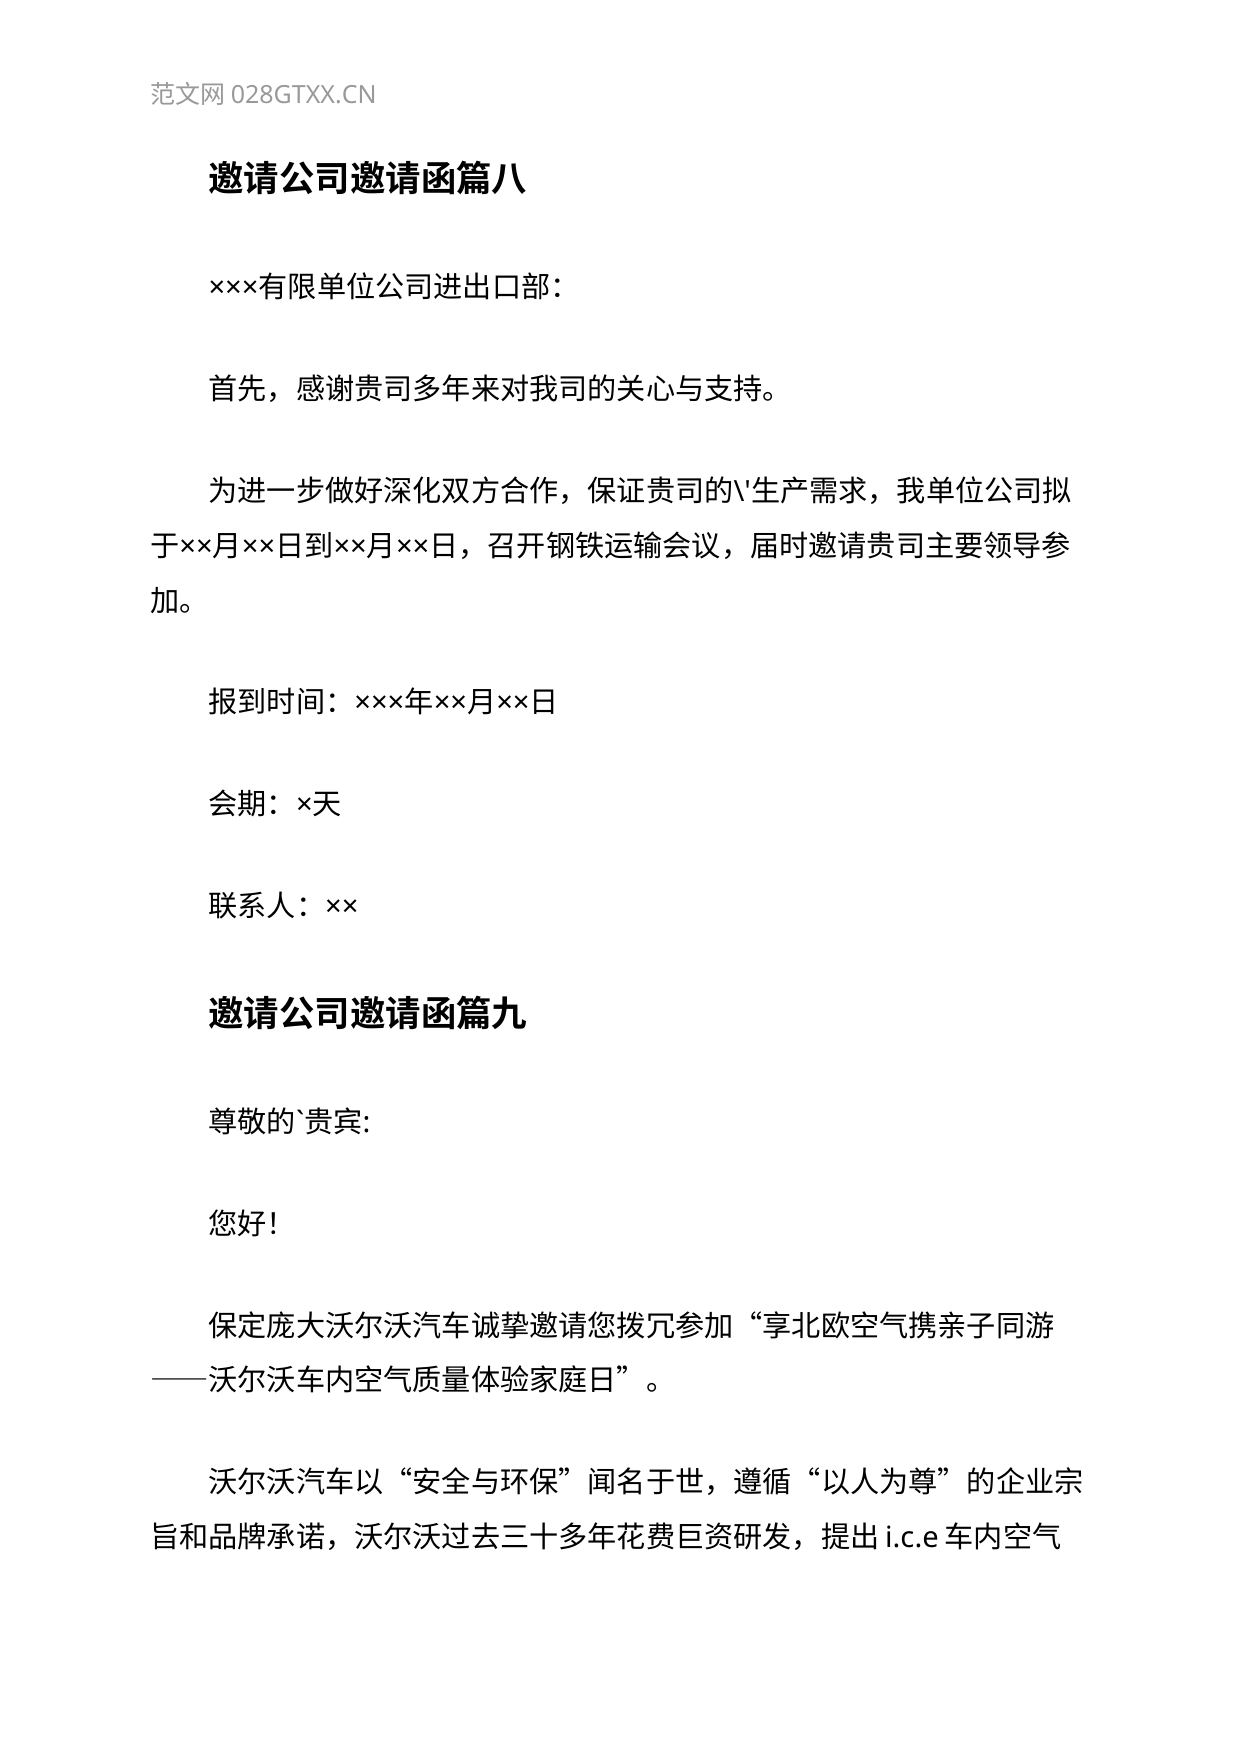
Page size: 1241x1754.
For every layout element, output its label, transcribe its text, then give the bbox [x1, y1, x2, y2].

text 保定庞大沃尔沃汽车诚挚邀请您拨冗参加“享北欧空气携亲子同游——沃尔沃车内空气质量体验家庭日”。 [150, 1302, 1090, 1399]
text 尊敬的`贵宾: [150, 1098, 1090, 1141]
text 邀请公司邀请函篇八 [150, 150, 1090, 201]
text 您好！ [150, 1200, 1090, 1243]
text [150, 1459, 1090, 1556]
text 报到时间：×××年××月××日 [150, 679, 1090, 721]
text 为进一步做好深化双方合作，保证贵司的\'生产需求，我单位公司拟于××月××日到××月××日，召开钢铁运输会议，届时邀请贵司主要领导参加。 [150, 467, 1090, 619]
text 联系人：×× [150, 883, 1090, 925]
text 邀请公司邀请函篇九 [150, 985, 1090, 1036]
text 会期：×天 [150, 781, 1090, 823]
text ×××有限单位公司进出口部： [150, 263, 1090, 306]
text 首先，感谢贵司多年来对我司的关心与支持。 [150, 365, 1090, 408]
